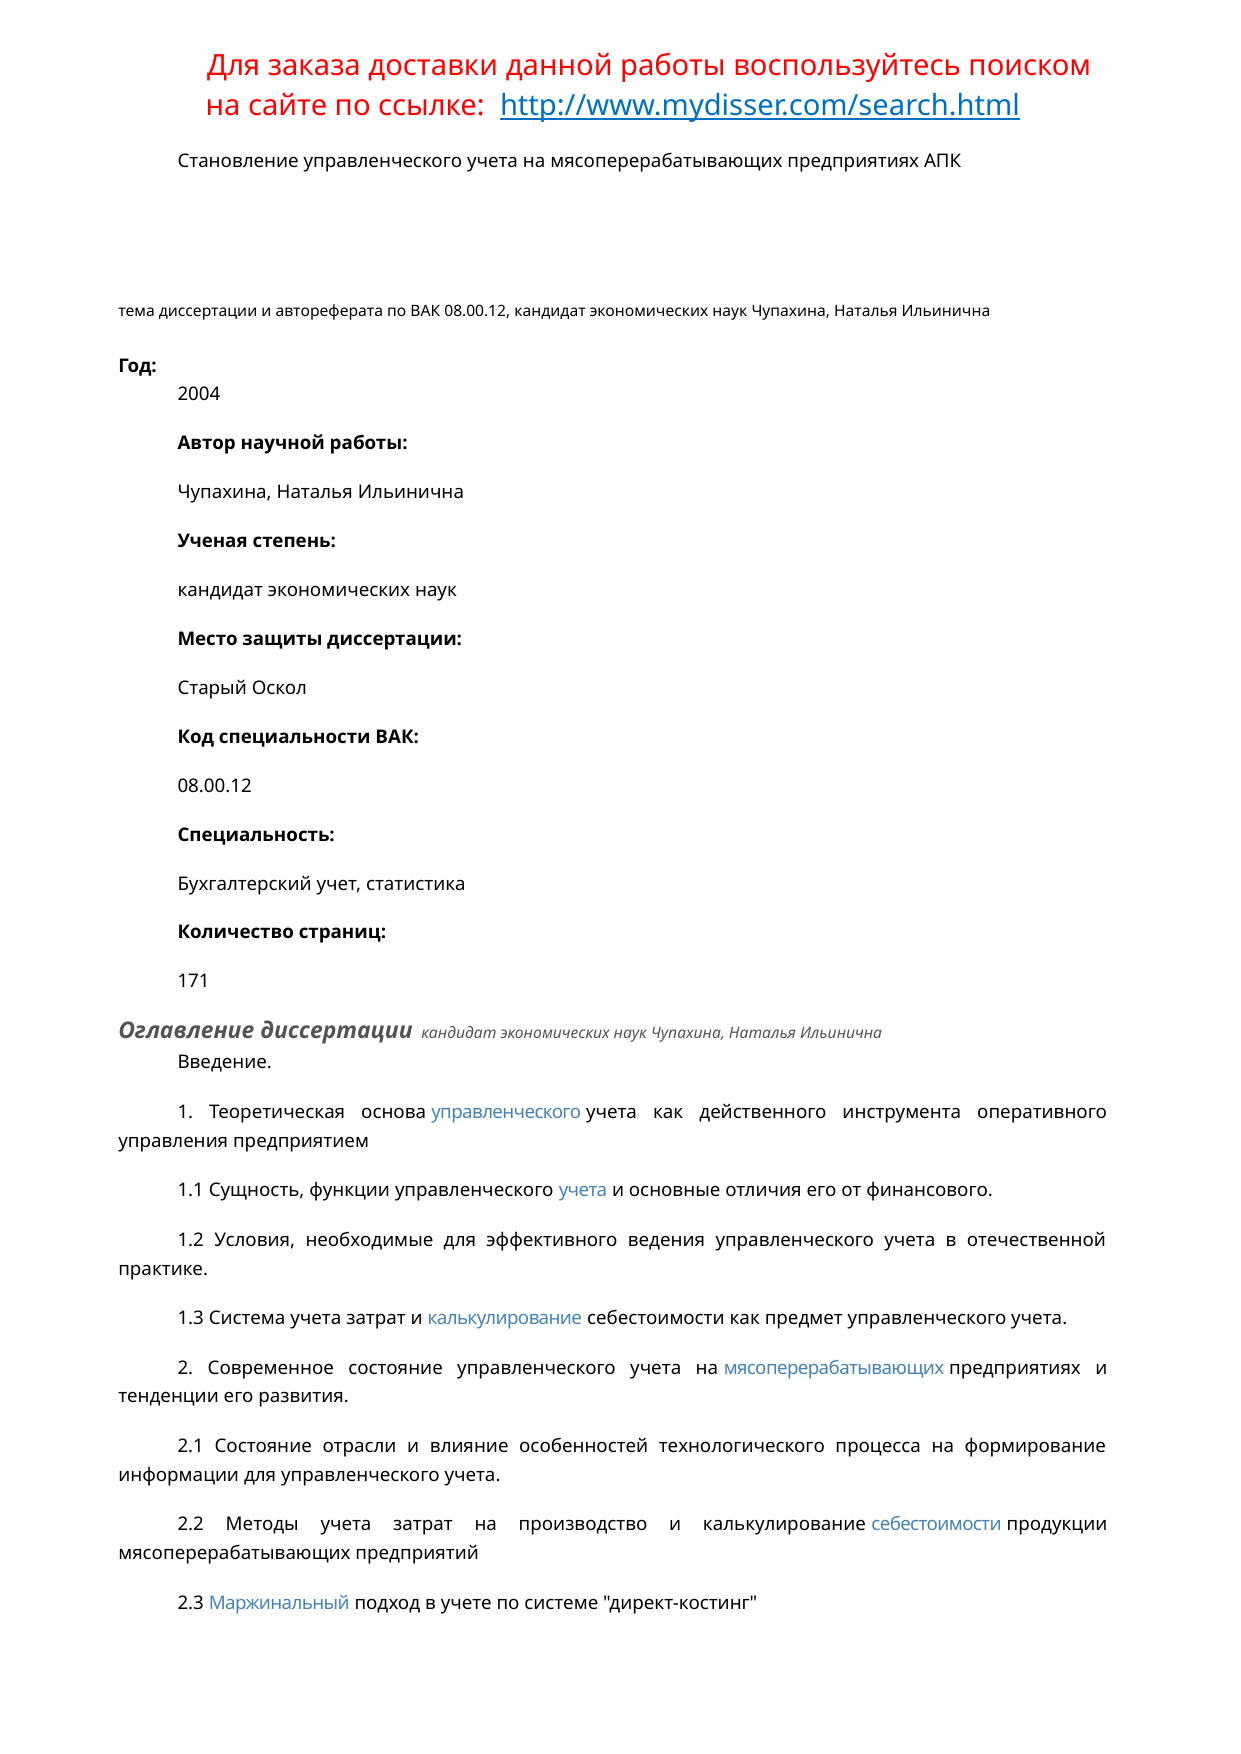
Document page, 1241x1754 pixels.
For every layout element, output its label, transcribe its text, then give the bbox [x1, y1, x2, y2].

text Количество cтраниц: [118, 916, 1107, 944]
text 08.00.12 [118, 769, 1107, 797]
text Ученая cтепень: [118, 524, 1107, 553]
text 2004 [118, 378, 1107, 406]
subtitle Оглавление диссертации кандидат экономических наук Чупахина, Наталья Ильинична [118, 1014, 1107, 1045]
text Старый Оскол [118, 671, 1107, 699]
text Становление управленческого учета на мясоперерабатывающих предприятиях АПК [118, 144, 1107, 173]
text Бухгалтерский учет, статистика [118, 867, 1107, 895]
text 171 [118, 965, 1107, 993]
text Автор научной работы: [118, 427, 1107, 455]
text Место защиты диссертации: [118, 622, 1107, 651]
text Специальность: [118, 818, 1107, 846]
text кандидат экономических наук [118, 573, 1107, 602]
text тема диссертации и автореферата по ВАК 08.00.12, кандидат экономических наук Чупахина, Наталья Ильинична Год: [118, 293, 1107, 378]
text Чупахина, Наталья Ильинична [118, 476, 1107, 504]
text Код cпециальности ВАК: [118, 720, 1107, 748]
